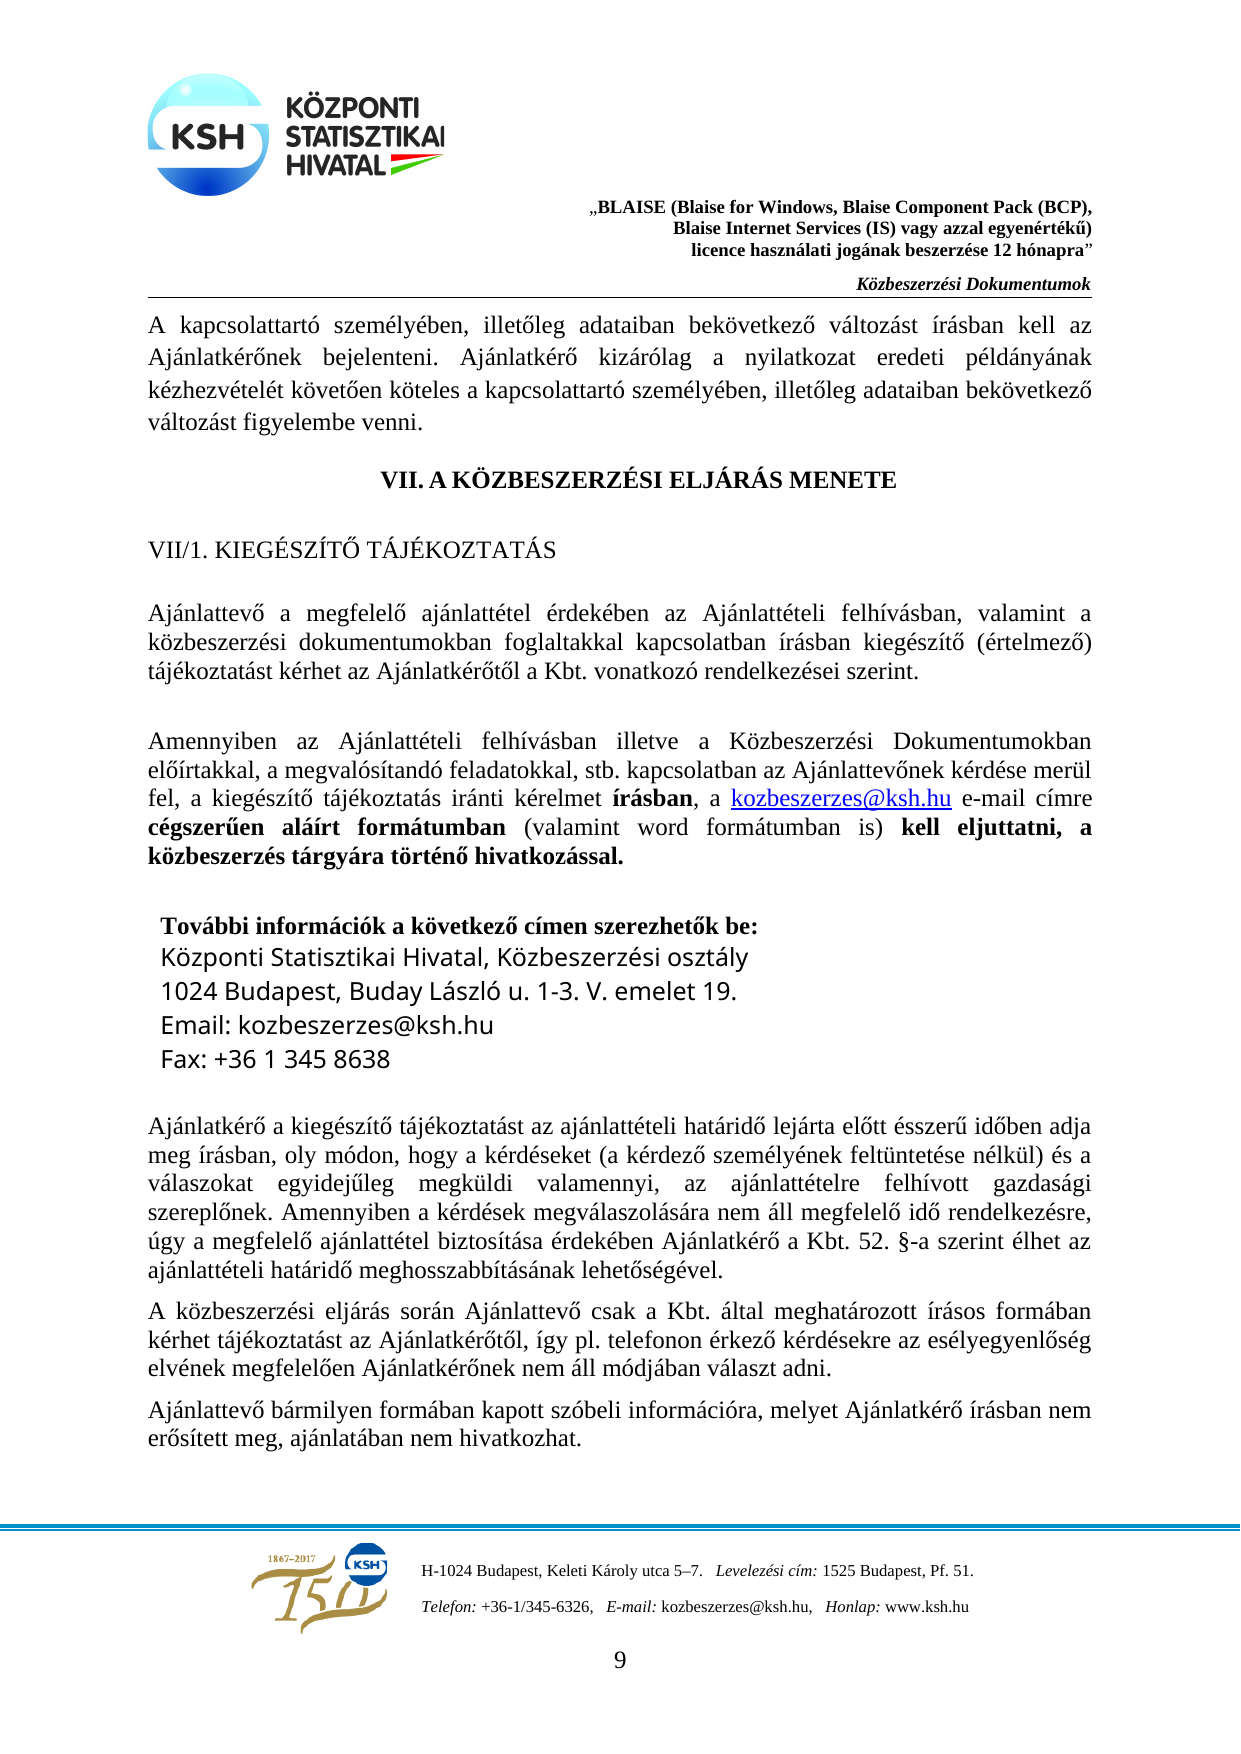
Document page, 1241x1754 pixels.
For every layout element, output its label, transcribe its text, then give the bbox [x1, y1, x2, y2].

table_header További információk a következő címen szerezhetők be: [149, 911, 1084, 940]
picture [147, 73, 445, 196]
picture [251, 1543, 388, 1634]
text A közbeszerzési eljárás során Ajánlattevő csak a Kbt. által meghatározott írásos formában kérhet tájékoztatást az Ajánlatkérőtől, így pl. telefonon érkező kérdésekre az esélyegyenlőség elvének megfelelően Ajánlatkérőnek nem áll módjában választ adni. [148, 1296, 1092, 1382]
subtitle VIi/1. kiegészítő tájékoztatás [148, 535, 1092, 563]
text Amennyiben az Ajánlattételi felhívásban illetve a Közbeszerzési Dokumentumokban előírtakkal, a megvalósítandó feladatokkal, stb. kapcsolatban az Ajánlattevőnek kérdése merül fel, a kiegészítő tájékoztatás iránti kérelmet írásban, a kozbeszerzes@ksh.hu e-mail címre cégszerűen aláírt formátumban (valamint word formátumban is) kell eljuttatni, a közbeszerzés tárgyára történő hivatkozással. [148, 726, 1092, 870]
text Ajánlattevő bármilyen formában kapott szóbeli információra, melyet Ajánlatkérő írásban nem erősített meg, ajánlatában nem hivatkozhat. [148, 1395, 1092, 1452]
table_cell Központi Statisztikai Hivatal, Közbeszerzési osztály 1024 Budapest, Buday László u. 1-3. V. emelet 19. Email: kozbeszerzes@ksh.hu Fax: +36 1 345 8638 [149, 940, 1084, 1076]
text A kapcsolattartó személyében, illetőleg adataiban bekövetkező változást írásban kell az Ajánlatkérőnek bejelenteni. Ajánlatkérő kizárólag a nyilatkozat eredeti példányának kézhezvételét követően köteles a kapcsolattartó személyében, illetőleg adataiban bekövetkező változást figyelembe venni. [148, 310, 1092, 436]
text Ajánlatkérő a kiegészítő tájékoztatást az ajánlattételi határidő lejárta előtt ésszerű időben adja meg írásban, oly módon, hogy a kérdéseket (a kérdező személyének feltüntetése nélkül) és a válaszokat egyidejűleg megküldi valamennyi, az ajánlattételre felhívott gazdasági szereplőnek. Amennyiben a kérdések megválaszolására nem áll megfelelő idő rendelkezésre, úgy a megfelelő ajánlattétel biztosítása érdekében Ajánlatkérő a Kbt. 52. §-a szerint élhet az ajánlattételi határidő meghosszabbításának lehetőségével. [148, 1111, 1092, 1283]
text Ajánlattevő a megfelelő ajánlattétel érdekében az Ajánlattételi felhívásban, valamint a közbeszerzési dokumentumokban foglaltakkal kapcsolatban írásban kiegészítő (értelmező) tájékoztatást kérhet az Ajánlatkérőtől a Kbt. vonatkozó rendelkezései szerint. [148, 598, 1092, 685]
subtitle VII. A közbeszerzési ELJÁRÁS MENETE [185, 465, 1092, 493]
